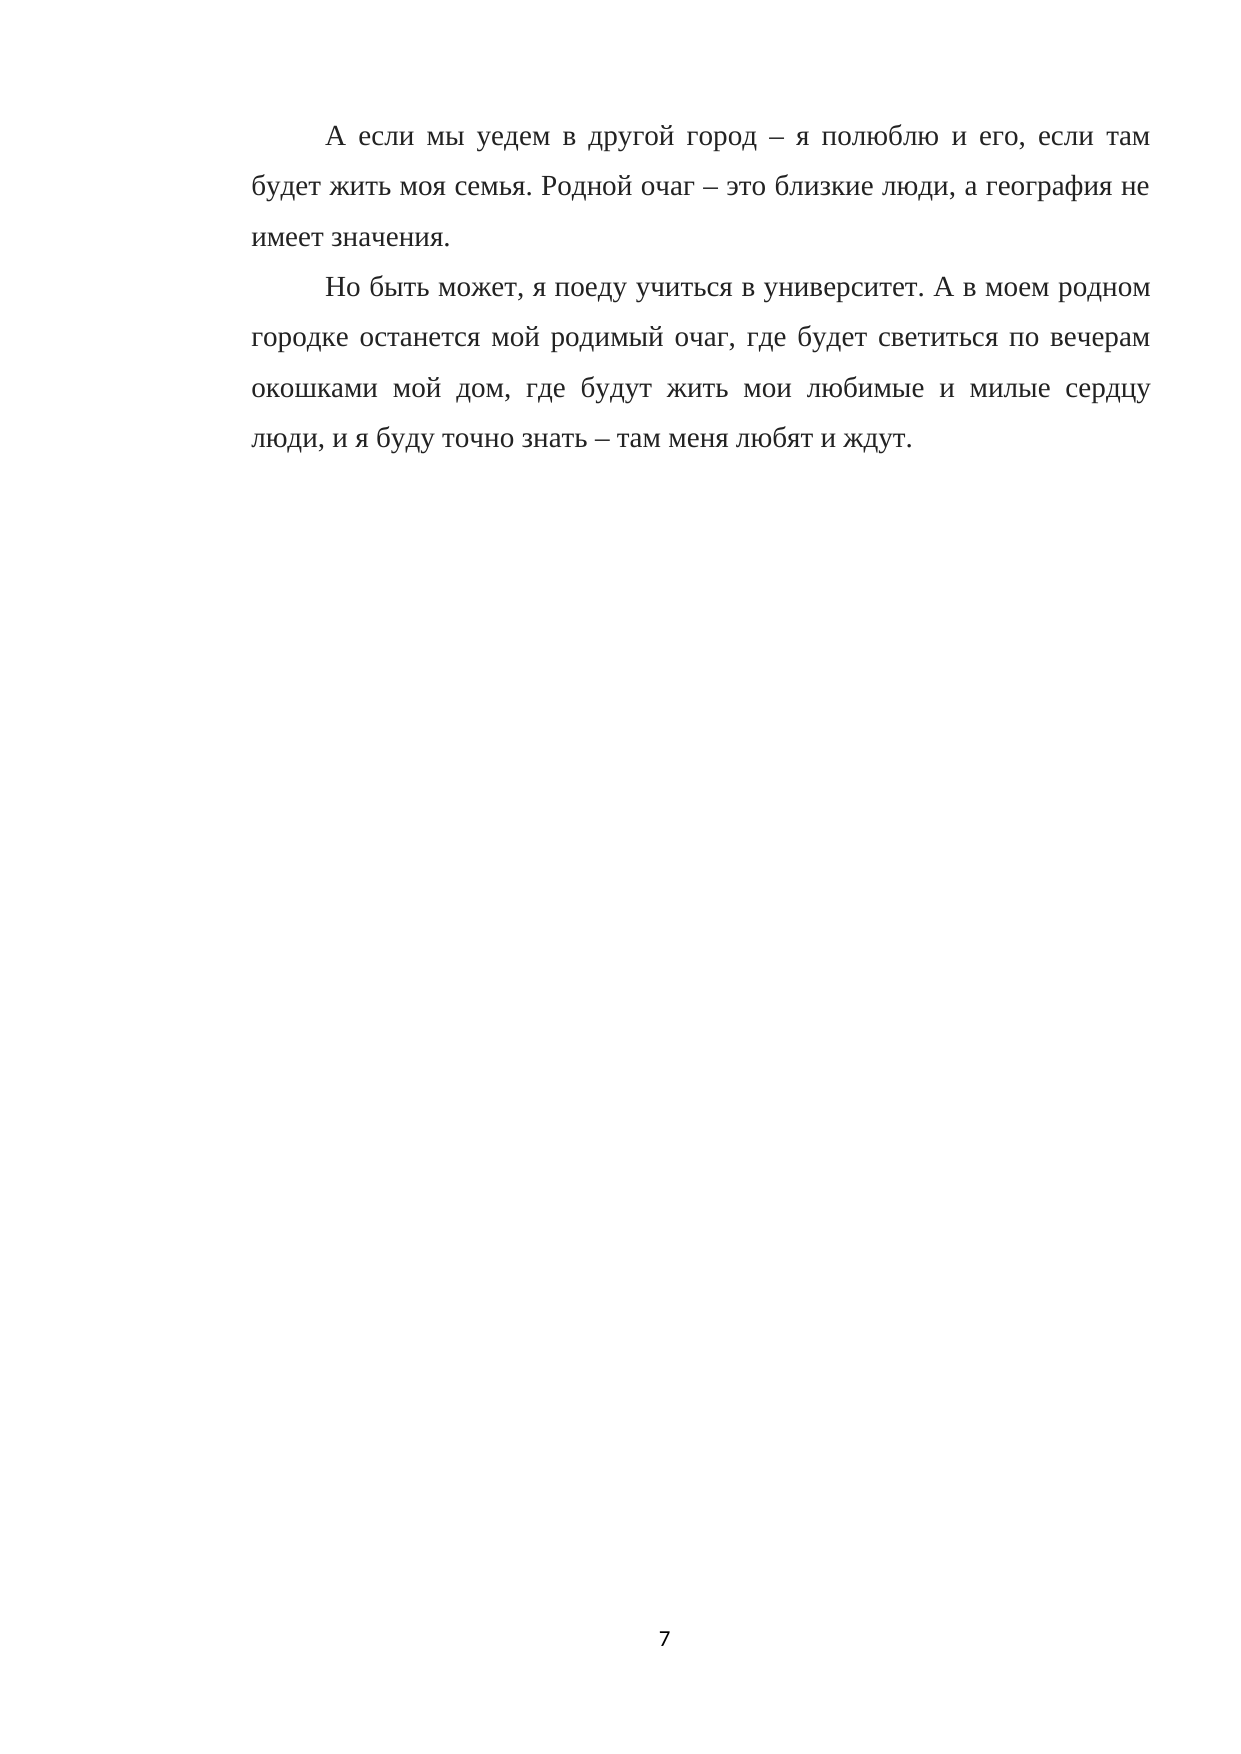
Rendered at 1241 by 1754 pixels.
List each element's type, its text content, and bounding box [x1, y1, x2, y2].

list А если мы уедем в другой город – я полюблю и его, если там будет жить моя семья. Родной очаг – это близкие люди, а география не имеет значения. [251, 118, 1152, 252]
list Но быть может, я поеду учиться в университет. А в моем родном городке останется мой родимый очаг, где будет светиться по вечерам окошками мой дом, где будут жить мои любимые и милые сердцу люди, и я буду точно знать – там меня любят и ждут. [251, 269, 1152, 453]
